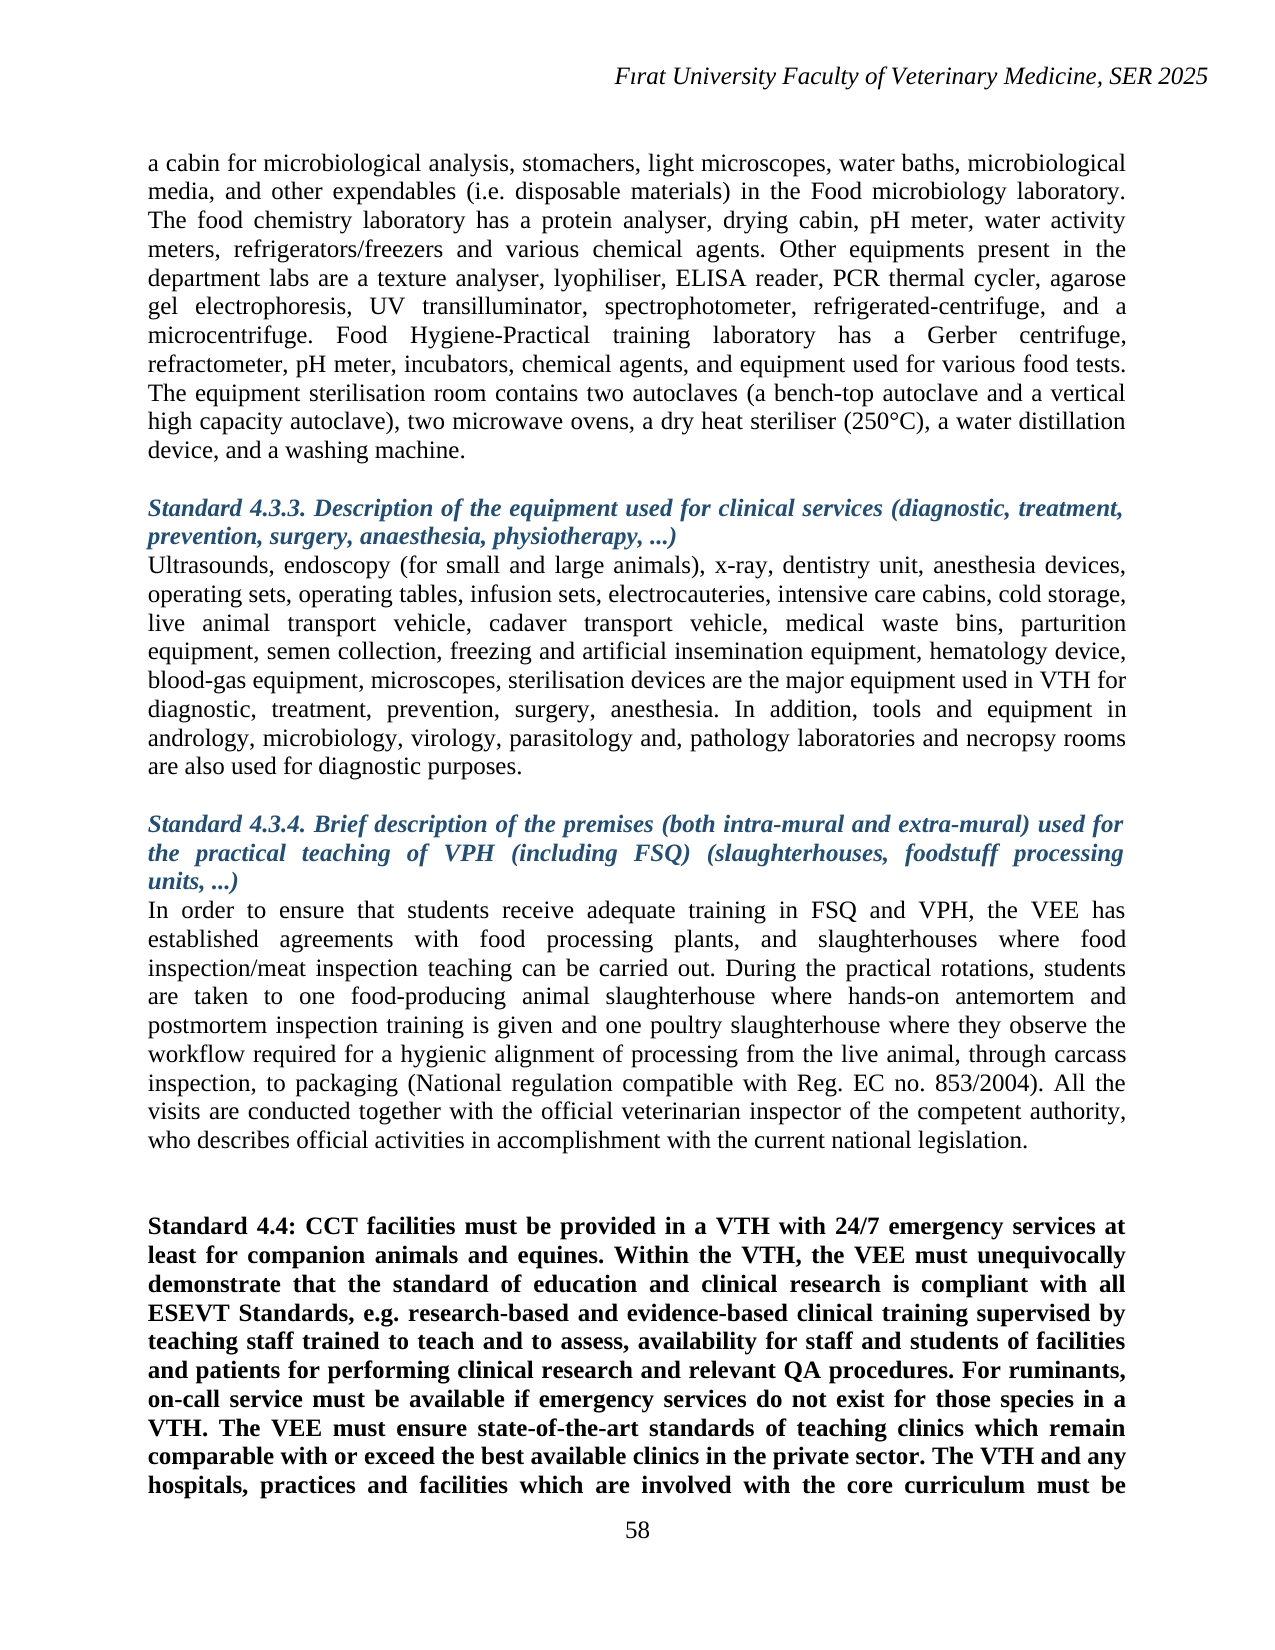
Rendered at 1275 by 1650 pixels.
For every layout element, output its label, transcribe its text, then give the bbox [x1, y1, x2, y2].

text Standard 4.3.4. Brief description of the premises (both intra-mural and extra-mural) used for the practical teaching of VPH (including FSQ) (slaughterhouses, foodstuff processing units, ...) [148, 809, 1127, 895]
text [148, 148, 1127, 464]
text Ultrasounds, endoscopy (for small and large animals), x-ray, dentistry unit, anesthesia devices, operating sets, operating tables, infusion sets, electrocauteries, intensive care cabins, cold storage, live animal transport vehicle, cadaver transport vehicle, medical waste bins, parturition equipment, semen collection, freezing and artificial insemination equipment, hematology device, blood-gas equipment, microscopes, sterilisation devices are the major equipment used in VTH for diagnostic, treatment, prevention, surgery, anesthesia. In addition, tools and equipment in andrology, microbiology, virology, parasitology and, pathology laboratories and necropsy rooms are also used for diagnostic purposes. [148, 550, 1127, 780]
text Standard 4.3.3. Description of the equipment used for clinical services (diagnostic, treatment, prevention, surgery, anaesthesia, physiotherapy, ...) [148, 493, 1127, 550]
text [148, 1211, 1127, 1499]
text In order to ensure that students receive adequate training in FSQ and VPH, the VEE has established agreements with food processing plants, and slaughterhouses where food inspection/meat inspection teaching can be carried out. During the practical rotations, students are taken to one food-producing animal slaughterhouse where hands-on antemortem and postmortem inspection training is given and one poultry slaughterhouse where they observe the workflow required for a hygienic alignment of processing from the live animal, through carcass inspection, to packaging (National regulation compatible with Reg. EC no. 853/2004). All the visits are conducted together with the official veterinarian inspector of the competent authority, who describes official activities in accomplishment with the current national legislation. [148, 895, 1127, 1154]
